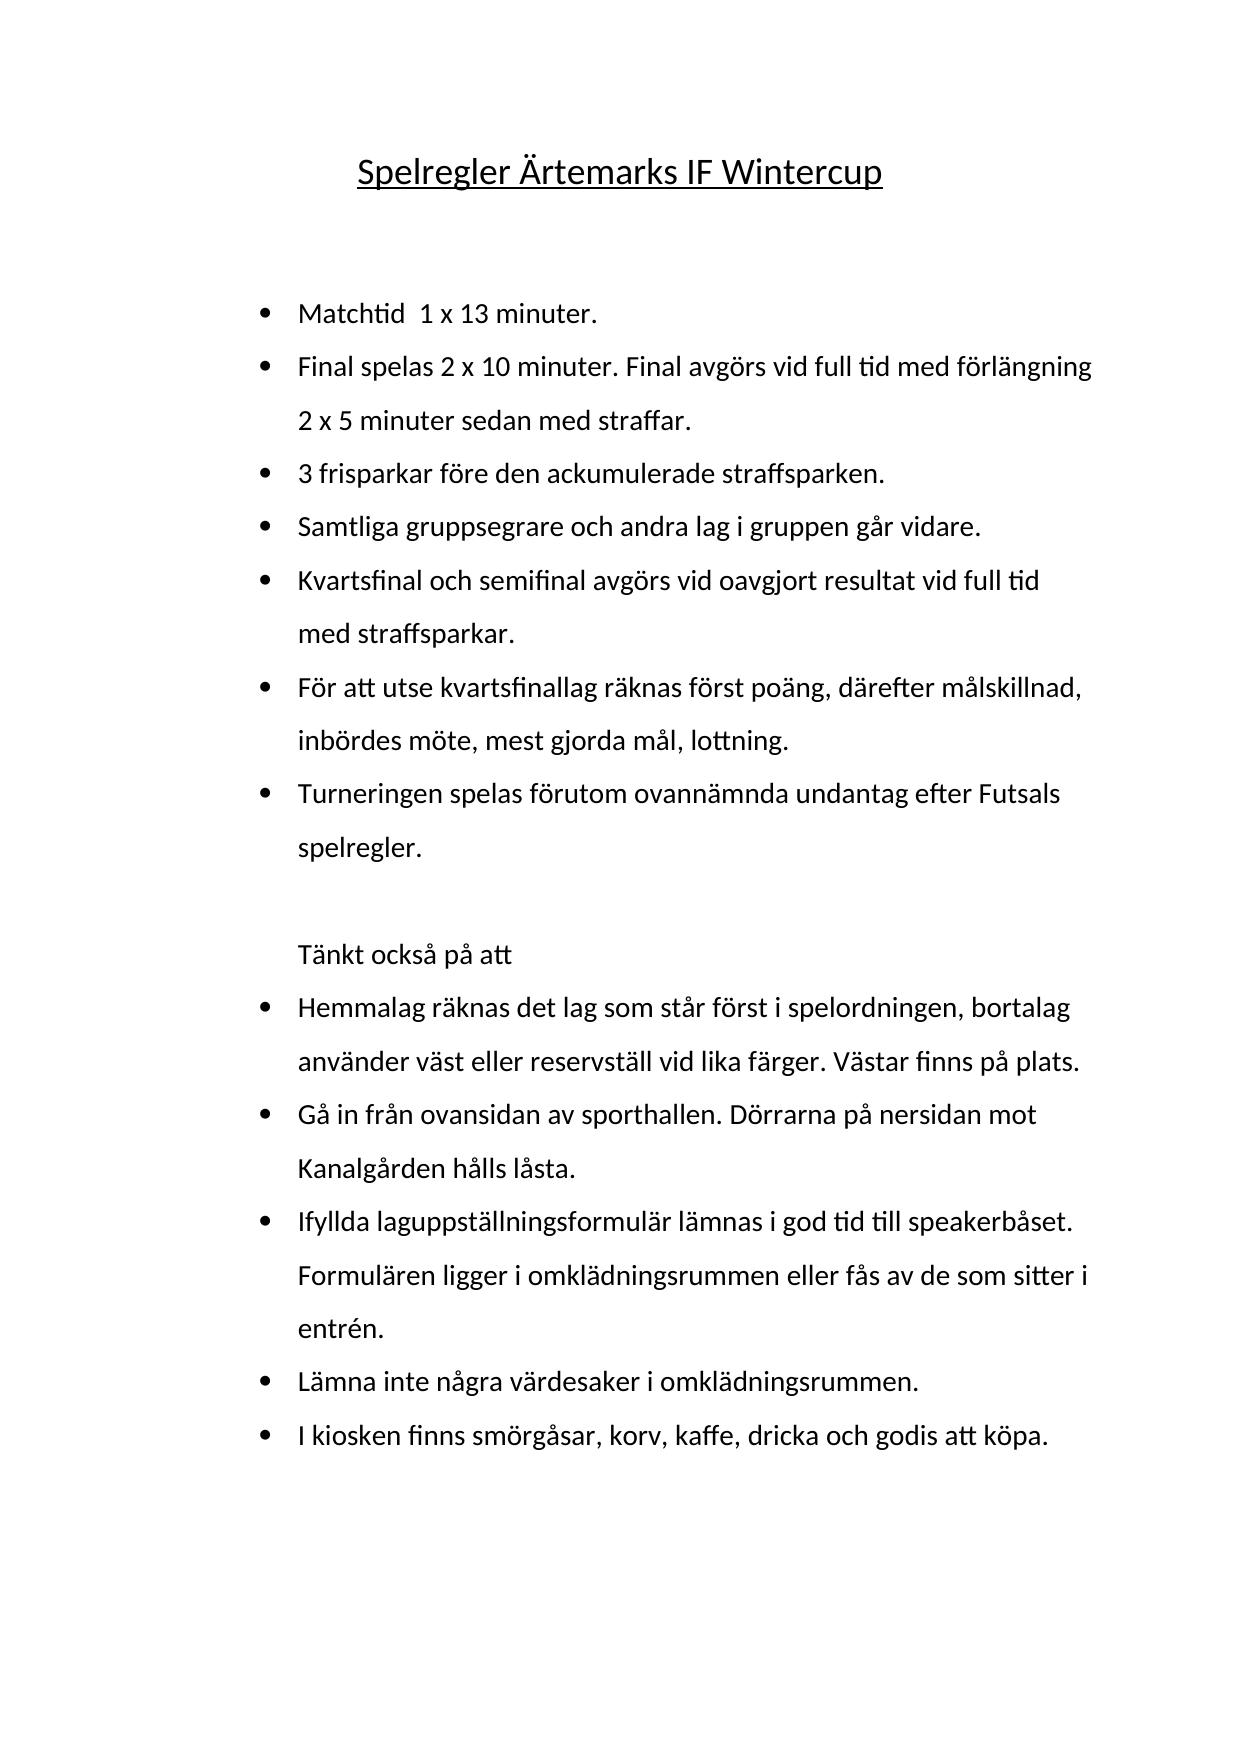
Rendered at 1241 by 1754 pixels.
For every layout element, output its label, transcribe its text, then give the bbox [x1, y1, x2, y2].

text Spelregler Ärtemarks IF Wintercup [148, 148, 1093, 193]
list Tänkt också på att [298, 936, 1093, 972]
list Turneringen spelas förutom ovannämnda undantag efter Futsals spelregler. [260, 776, 1093, 865]
list Samtliga gruppsegrare och andra lag i gruppen går vidare. [260, 508, 1093, 544]
list Kvartsfinal och semifinal avgörs vid oavgjort resultat vid full tid med straffsparkar. [260, 562, 1093, 651]
list Gå in från ovansidan av sporthallen. Dörrarna på nersidan mot Kanalgården hålls låsta. [260, 1096, 1093, 1185]
list Matchtid 1 x 13 minuter. [260, 295, 1093, 330]
list Lämna inte några värdesaker i omklädningsrummen. [260, 1363, 1093, 1399]
list Final spelas 2 x 10 minuter. Final avgörs vid full tid med förlängning 2 x 5 minuter sedan med straffar. [260, 348, 1093, 437]
list För att utse kvartsfinallag räknas först poäng, därefter målskillnad, inbördes möte, mest gjorda mål, lottning. [260, 669, 1093, 758]
list 3 frisparkar före den ackumulerade straffsparken. [260, 455, 1093, 491]
list I kiosken finns smörgåsar, korv, kaffe, dricka och godis att köpa. [260, 1417, 1093, 1452]
list Hemmalag räknas det lag som står först i spelordningen, bortalag använder väst eller reservställ vid lika färger. Västar finns på plats. [260, 989, 1093, 1078]
list Ifyllda laguppställningsformulär lämnas i god tid till speakerbåset. Formulären ligger i omklädningsrummen eller fås av de som sitter i entrén. [260, 1203, 1093, 1346]
